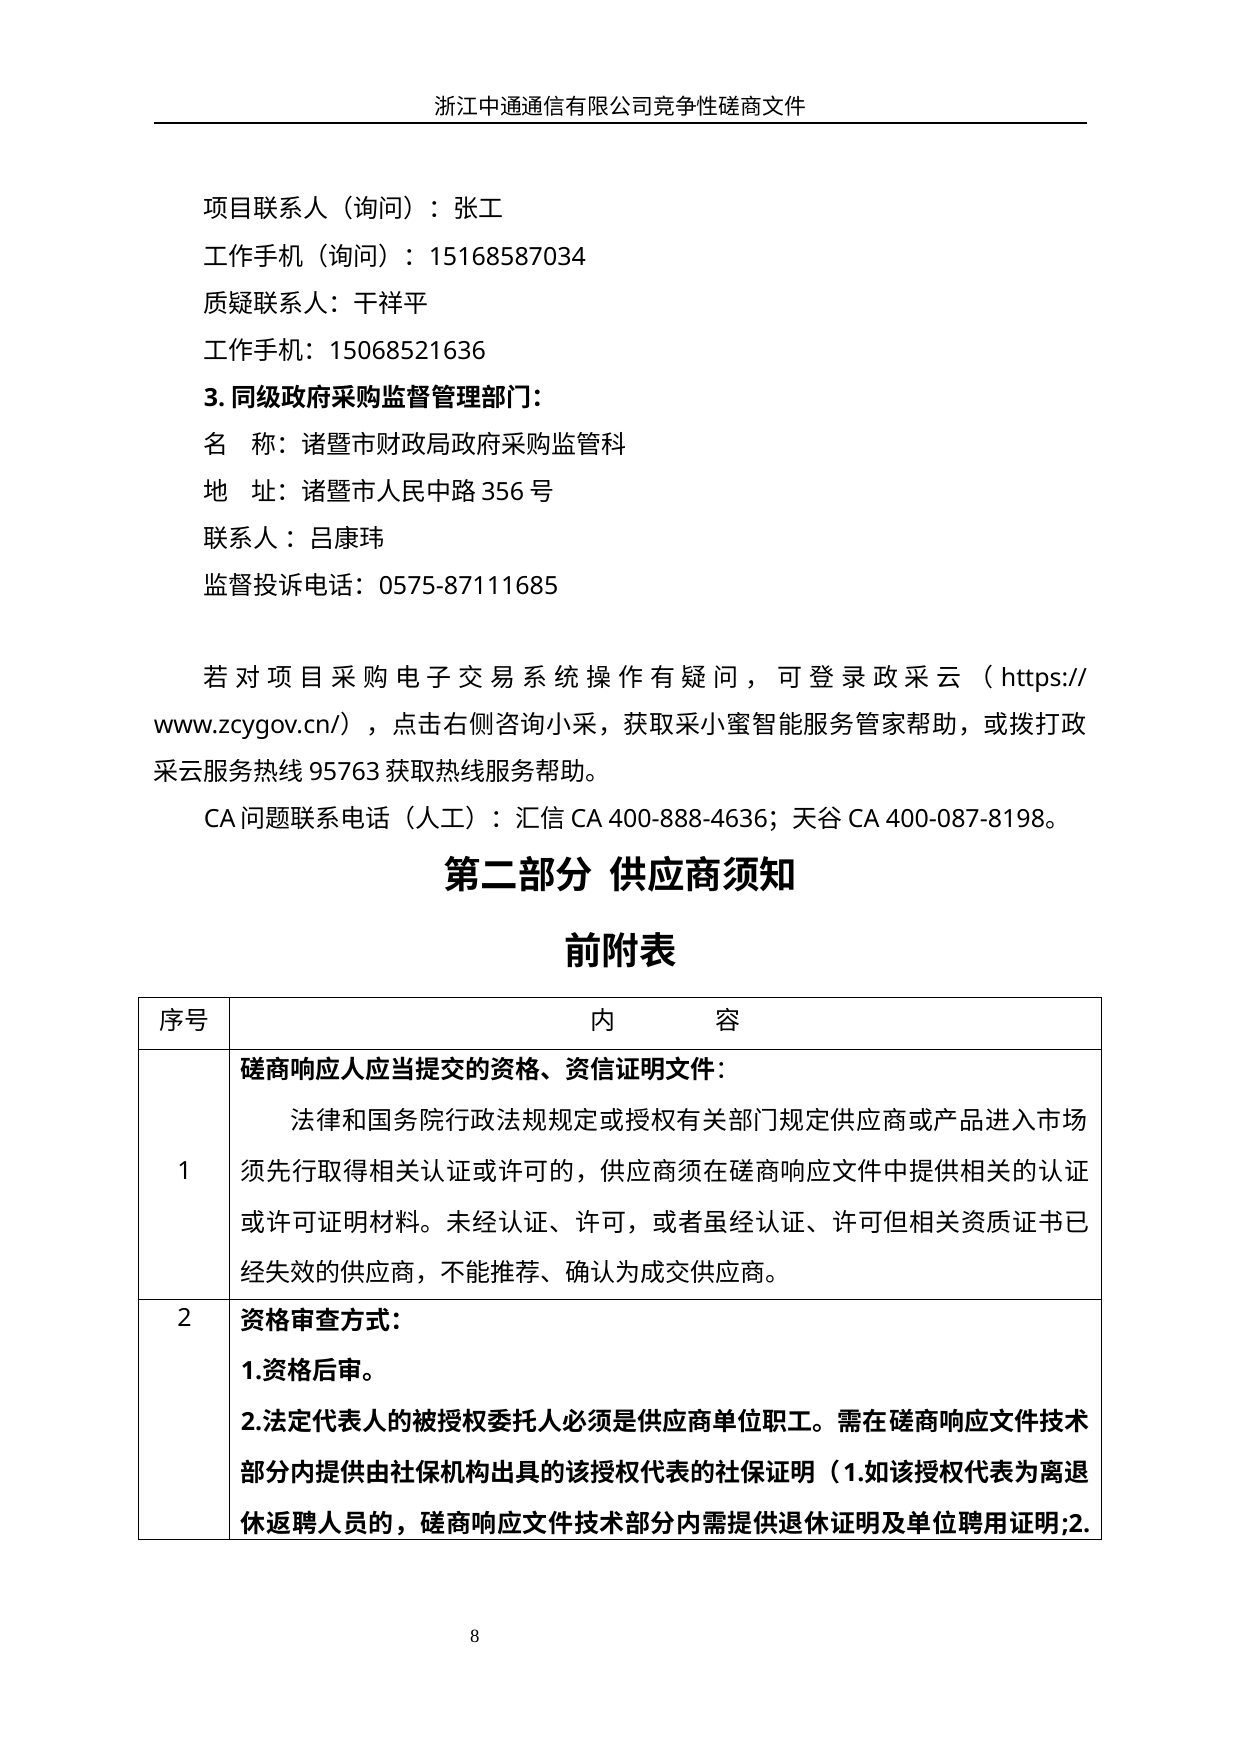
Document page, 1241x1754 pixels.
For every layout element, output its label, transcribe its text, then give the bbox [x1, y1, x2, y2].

text 名 称：诸暨市财政局政府采购监管科 [153, 424, 1087, 461]
table_cell 磋商响应人应当提交的资格、资信证明文件： 法律和国务院行政法规规定或授权有关部门规定供应商或产品进入市场须先行取得相关认证或许可的，供应商须在磋商响应文件中提供相关的认证或许可证明材料。未经认证、许可，或者虽经认证、许可但相关资质证书已经失效的供应商，不能推荐、确认为成交供应商。 [230, 1050, 1101, 1299]
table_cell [230, 1300, 1101, 1539]
text 监督投诉电话：0575-87111685 [153, 566, 1087, 602]
table_header 序号 [139, 998, 229, 1049]
text 地 址：诸暨市人民中路356号 [153, 471, 1087, 508]
text 联系人 ：吕康玮 [153, 518, 1087, 555]
text 工作手机（询问）：15168587034 [153, 236, 1087, 272]
text 3. 同级政府采购监督管理部门： [153, 377, 1087, 413]
table_cell 2 [139, 1300, 229, 1539]
text 质疑联系人：干祥平 [153, 283, 1087, 319]
text 工作手机：15068521636 [153, 330, 1087, 366]
table_cell 1 [139, 1050, 229, 1299]
text 项目联系人（询问）：张工 [153, 189, 1087, 225]
text CA问题联系电话（人工）：汇信CA 400-888-4636；天谷CA 400-087-8198。 [153, 798, 1087, 834]
text 第二部分 供应商须知 [153, 845, 1087, 899]
table_header 内 容 [230, 998, 1101, 1049]
text 若对项目采购电子交易系统操作有疑问，可登录政采云（https://www.zcygov.cn/），点击右侧咨询小采，获取采小蜜智能服务管家帮助，或拨打政采云服务热线95763获取热线服务帮助。 [153, 657, 1087, 787]
text 前附表 [153, 921, 1087, 976]
